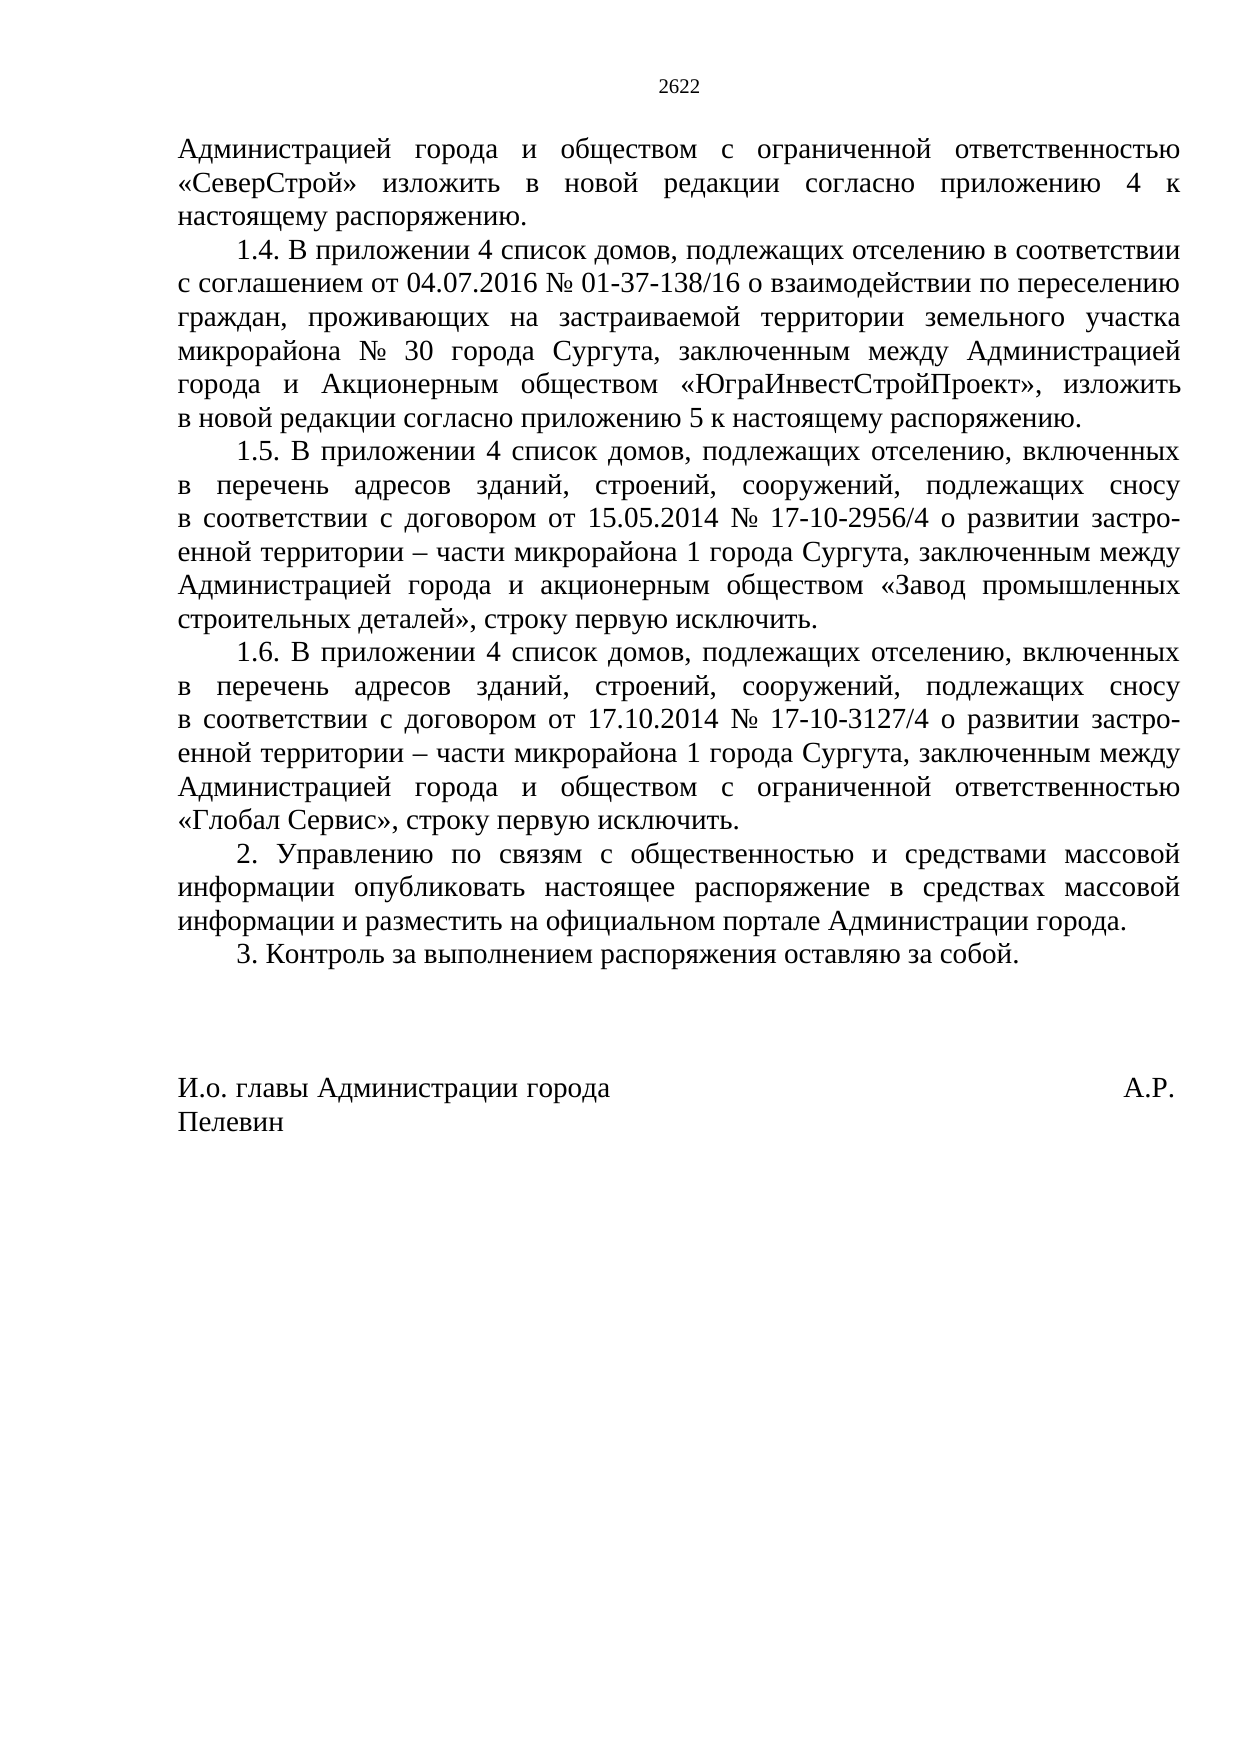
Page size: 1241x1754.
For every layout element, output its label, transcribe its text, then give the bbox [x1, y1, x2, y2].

text И.о. главы Администрации города А.Р. Пелевин [177, 1071, 1181, 1138]
text 3. Контроль за выполнением распоряжения оставляю за собой. [177, 936, 1181, 970]
text 2. Управлению по связям с общественностью и средствами массовой информации опубликовать настоящее распоряжение в средствах массовой информации и разместить на официальном портале Администрации города. [177, 836, 1181, 936]
text 1.5. В приложении 4 список домов, подлежащих отселению, включенных в перечень адресов зданий, строений, сооружений, подлежащих сносу в соответствии с договором от 15.05.2014 № 17-10-2956/4 о развитии застро- енной территории – части микрорайона 1 города Сургута, заключенным между Администрацией города и акционерным обществом «Завод промышленных строительных деталей», строку первую исключить. [177, 433, 1181, 634]
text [177, 131, 1181, 232]
text 1.6. В приложении 4 список домов, подлежащих отселению, включенных в перечень адресов зданий, строений, сооружений, подлежащих сносу в соответствии с договором от 17.10.2014 № 17-10-3127/4 о развитии застро- енной территории – части микрорайона 1 города Сургута, заключенным между Администрацией города и обществом с ограниченной ответственностью «Глобал Сервис», строку первую исключить. [177, 634, 1181, 836]
text 1.4. В приложении 4 список домов, подлежащих отселению в соответствии с соглашением от 04.07.2016 № 01-37-138/16 о взаимодействии по переселению граждан, проживающих на застраиваемой территории земельного участка микрорайона № 30 города Сургута, заключенным между Администрацией города и Акционерным обществом «ЮграИнвестСтройПроект», изложить в новой редакции согласно приложению 5 к настоящему распоряжению. [177, 232, 1181, 433]
